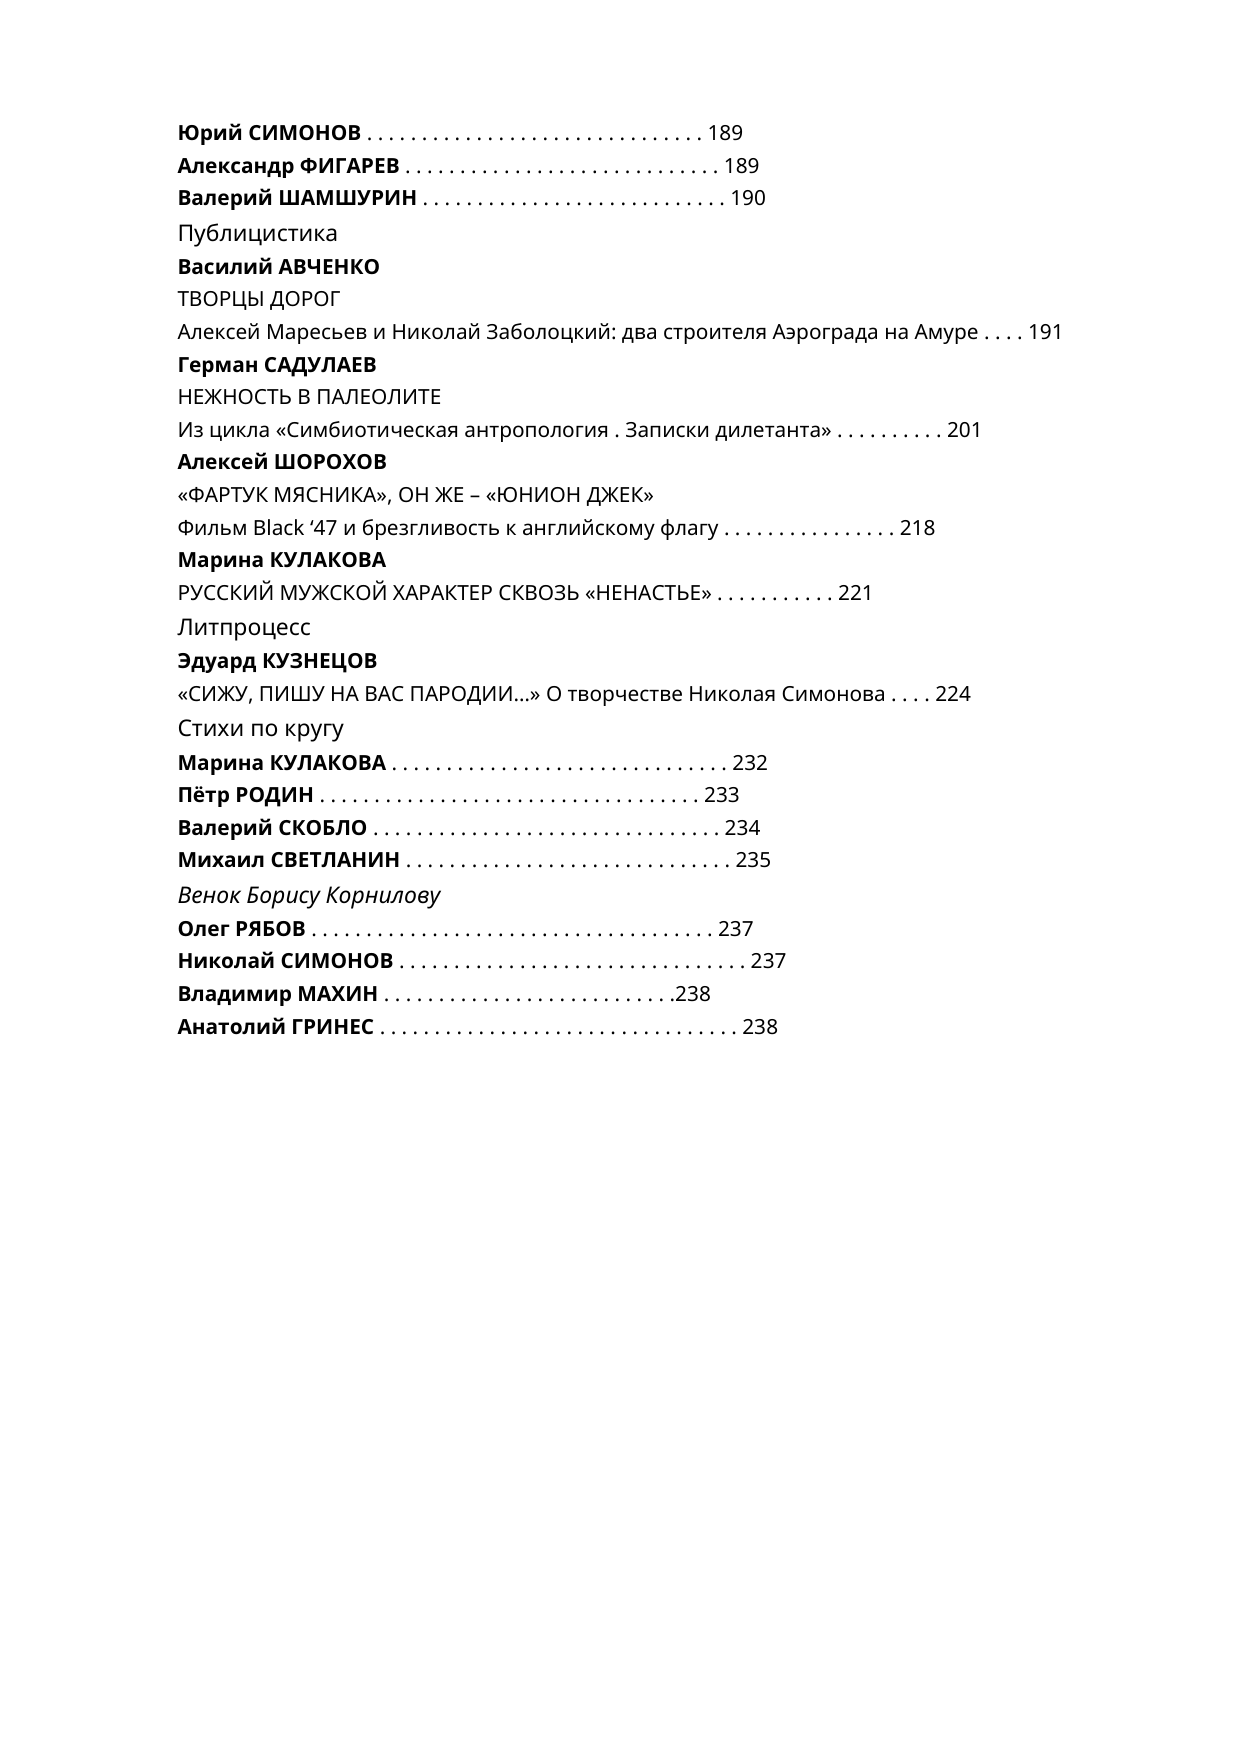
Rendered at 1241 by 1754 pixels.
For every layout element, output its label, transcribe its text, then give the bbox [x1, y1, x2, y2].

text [177, 118, 1152, 1008]
text Анатолий ГРИНЕС . . . . . . . . . . . . . . . . . . . . . . . . . . . . . . . . . 238 [177, 1012, 1152, 1040]
